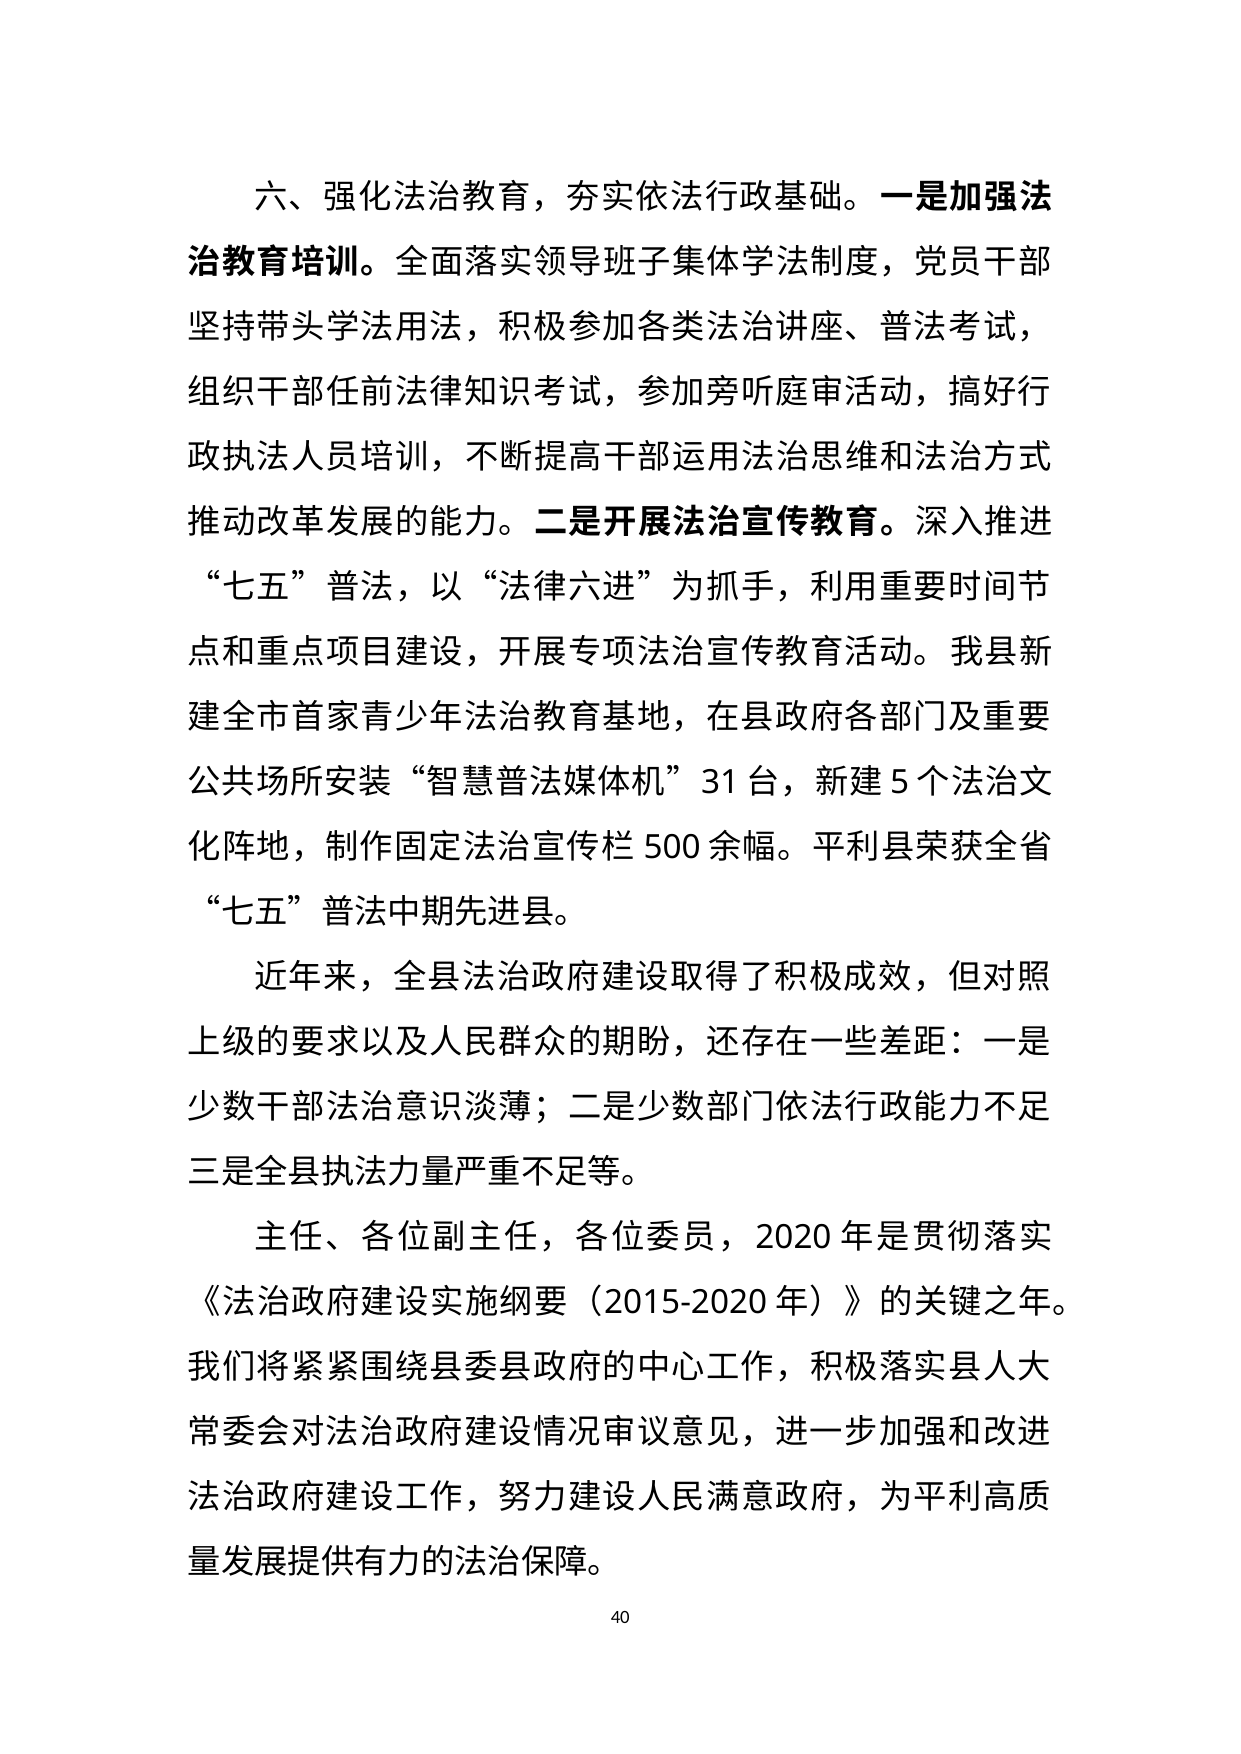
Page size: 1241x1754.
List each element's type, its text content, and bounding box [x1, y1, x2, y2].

text 主任、各位副主任，各位委员，2020年是贯彻落实《法治政府建设实施纲要（2015-2020年）》的关键之年。我们将紧紧围绕县委县政府的中心工作，积极落实县人大常委会对法治政府建设情况审议意见，进一步加强和改进法治政府建设工作，努力建设人民满意政府，为平利高质量发展提供有力的法治保障。 [187, 1202, 1053, 1592]
text 近年来，全县法治政府建设取得了积极成效，但对照上级的要求以及人民群众的期盼，还存在一些差距：一是少数干部法治意识淡薄；二是少数部门依法行政能力不足；三是全县执法力量严重不足等。 [187, 942, 1053, 1202]
text 六、强化法治教育，夯实依法行政基础。一是加强法治教育培训。全面落实领导班子集体学法制度，党员干部坚持带头学法用法，积极参加各类法治讲座、普法考试，组织干部任前法律知识考试，参加旁听庭审活动，搞好行政执法人员培训，不断提高干部运用法治思维和法治方式推动改革发展的能力。二是开展法治宣传教育。深入推进“七五”普法，以“法律六进”为抓手，利用重要时间节点和重点项目建设，开展专项法治宣传教育活动。我县新建全市首家青少年法治教育基地，在县政府各部门及重要公共场所安装“智慧普法媒体机”31台，新建5个法治文化阵地，制作固定法治宣传栏500余幅。平利县荣获全省“七五”普法中期先进县。 [187, 162, 1053, 942]
